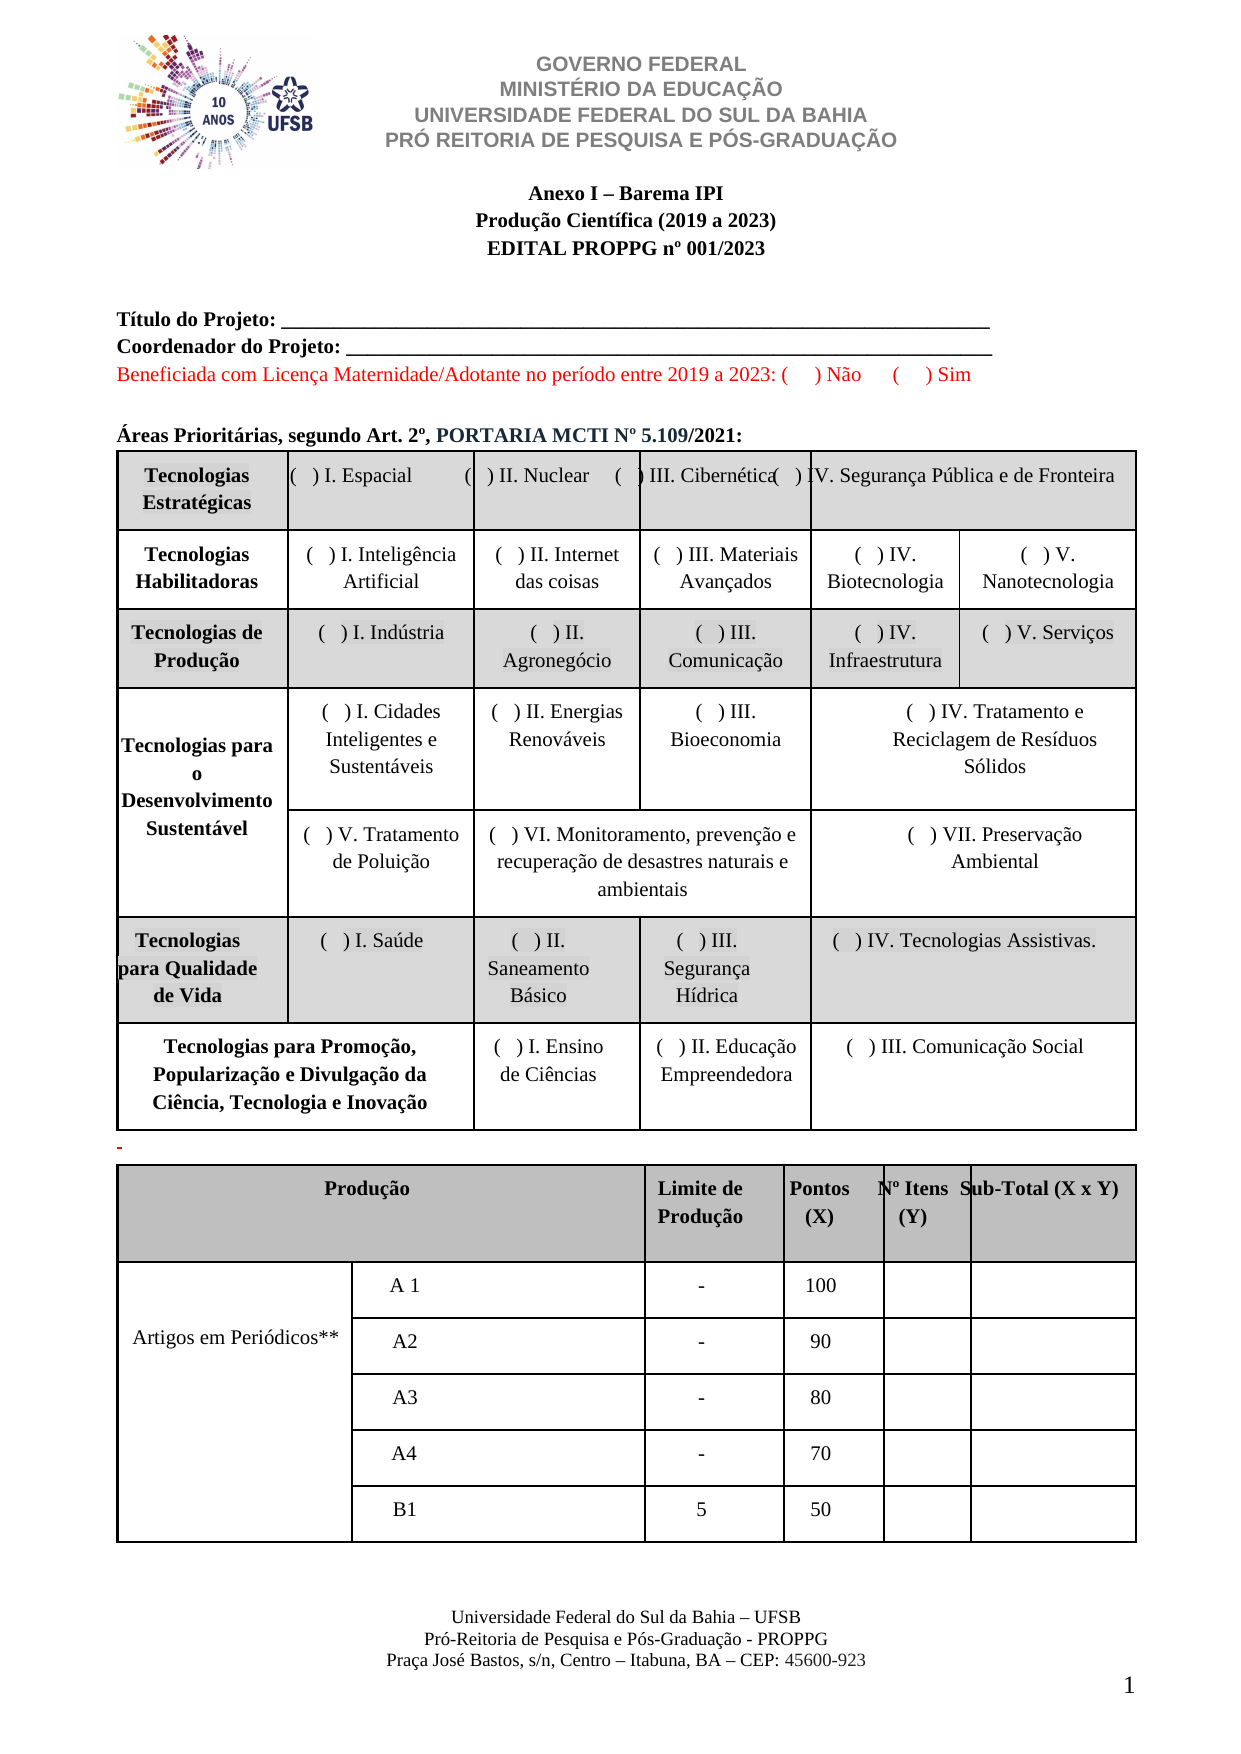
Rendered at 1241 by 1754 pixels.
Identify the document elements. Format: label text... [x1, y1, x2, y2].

table_cell A3 [353, 1375, 644, 1429]
table_cell ( ) I. Indústria [289, 610, 473, 687]
table_cell Tecnologias para o Desenvolvimento Sustentável [119, 689, 287, 916]
table_cell ( ) V. Serviços [960, 610, 1135, 687]
table_cell [885, 1319, 970, 1373]
text Beneficiada com Licença Maternidade/Adotante no período entre 2019 a 2023: ( ) Não ( ) Sim [116, 362, 1117, 386]
table_cell 5 [646, 1487, 783, 1541]
table_cell ( ) I. Cidades Inteligentes e Sustentáveis [289, 689, 473, 809]
table_header ( ) IV. Segurança Pública e de Fronteira [812, 452, 1135, 529]
table_cell ( ) II. Internet das coisas [475, 531, 639, 608]
table_cell ( ) I. Inteligência Artificial [289, 531, 473, 608]
table_header Pontos (X) [785, 1166, 883, 1261]
table_cell ( ) IV. Biotecnologia [812, 531, 959, 608]
table_header Limite de Produção [646, 1166, 783, 1261]
table_cell [972, 1431, 1135, 1485]
text Título do Projeto: ____________________________________________________________________ [116, 307, 1117, 331]
table_cell [972, 1319, 1135, 1373]
table_cell ( ) III. Materiais Avançados [641, 531, 810, 608]
table_cell ( ) VII. Preservação Ambiental [812, 811, 1135, 916]
table_cell ( ) IV. Infraestrutura [812, 610, 959, 687]
text Produção Científica (2019 a 2023) [116, 208, 1135, 232]
table_cell [885, 1375, 970, 1429]
table_cell - [646, 1319, 783, 1373]
table_cell - [646, 1375, 783, 1429]
table_cell 80 [785, 1375, 883, 1429]
table_cell B1 [353, 1487, 644, 1541]
table_cell Tecnologias Habilitadoras [119, 531, 287, 608]
table_header Tecnologias Estratégicas [119, 452, 287, 529]
table_header ( ) III. Cibernética [641, 452, 810, 529]
table_cell Tecnologias para Promoção, Popularização e Divulgação da Ciência, Tecnologia e Inovação [119, 1024, 473, 1128]
table_header Nº Itens (Y) [885, 1166, 970, 1261]
table_cell ( ) IV. Tecnologias Assistivas. [812, 918, 1135, 1022]
table_cell 50 [785, 1487, 883, 1541]
table_cell 100 [785, 1263, 883, 1317]
table_cell ( ) III. Comunicação [641, 610, 810, 687]
text Anexo I – Barema IPI [116, 180, 1135, 204]
table_header ( ) II. Nuclear [475, 452, 639, 529]
table_cell Artigos em Periódicos** [119, 1263, 351, 1541]
table_cell ( ) IV. Tratamento e Reciclagem de Resíduos Sólidos [812, 689, 1135, 809]
table_cell ( ) III. Bioeconomia [641, 689, 810, 809]
table_cell ( ) II. Agronegócio [475, 610, 639, 687]
table_cell ( ) II. Educação Empreendedora [641, 1024, 810, 1128]
table_cell ( ) II. Saneamento Básico [475, 918, 639, 1022]
table_cell 70 [785, 1431, 883, 1485]
table_cell [885, 1487, 970, 1541]
table_cell [972, 1487, 1135, 1541]
table_cell ( ) III. Segurança Hídrica [641, 918, 810, 1022]
table_cell [885, 1431, 970, 1485]
table_cell A2 [353, 1319, 644, 1373]
table_cell A4 [353, 1431, 644, 1485]
table_header ( ) I. Espacial [289, 452, 473, 529]
table_cell - [646, 1431, 783, 1485]
table_cell ( ) VI. Monitoramento, prevenção e recuperação de desastres naturais e ambientais [475, 811, 810, 916]
table_cell ( ) II. Energias Renováveis [475, 689, 639, 809]
table_cell [972, 1263, 1135, 1317]
table_header Sub-Total (X x Y) [972, 1166, 1135, 1261]
picture [116, 35, 319, 169]
table_cell ( ) I. Saúde [289, 918, 473, 1022]
table_cell - [646, 1263, 783, 1317]
text Coordenador do Projeto: ______________________________________________________________ [116, 334, 1117, 358]
table_cell ( ) V. Tratamento de Poluição [289, 811, 473, 916]
table_cell [885, 1263, 970, 1317]
text Áreas Prioritárias, segundo Art. 2º, PORTARIA MCTI Nº 5.109/2021: [116, 422, 1135, 447]
table_cell 90 [785, 1319, 883, 1373]
table_cell ( ) I. Ensino de Ciências [475, 1024, 639, 1128]
table_cell Tecnologias para Qualidade de Vida [119, 918, 287, 1022]
table_header Produção [119, 1166, 644, 1261]
table_cell [972, 1375, 1135, 1429]
text EDITAL PROPPG nº 001/2023 [116, 236, 1135, 260]
table_cell ( ) III. Comunicação Social [812, 1024, 1135, 1128]
table_cell ( ) V. Nanotecnologia [960, 531, 1135, 608]
table_cell Tecnologias de Produção [119, 610, 287, 687]
table_cell A 1 [353, 1263, 644, 1317]
